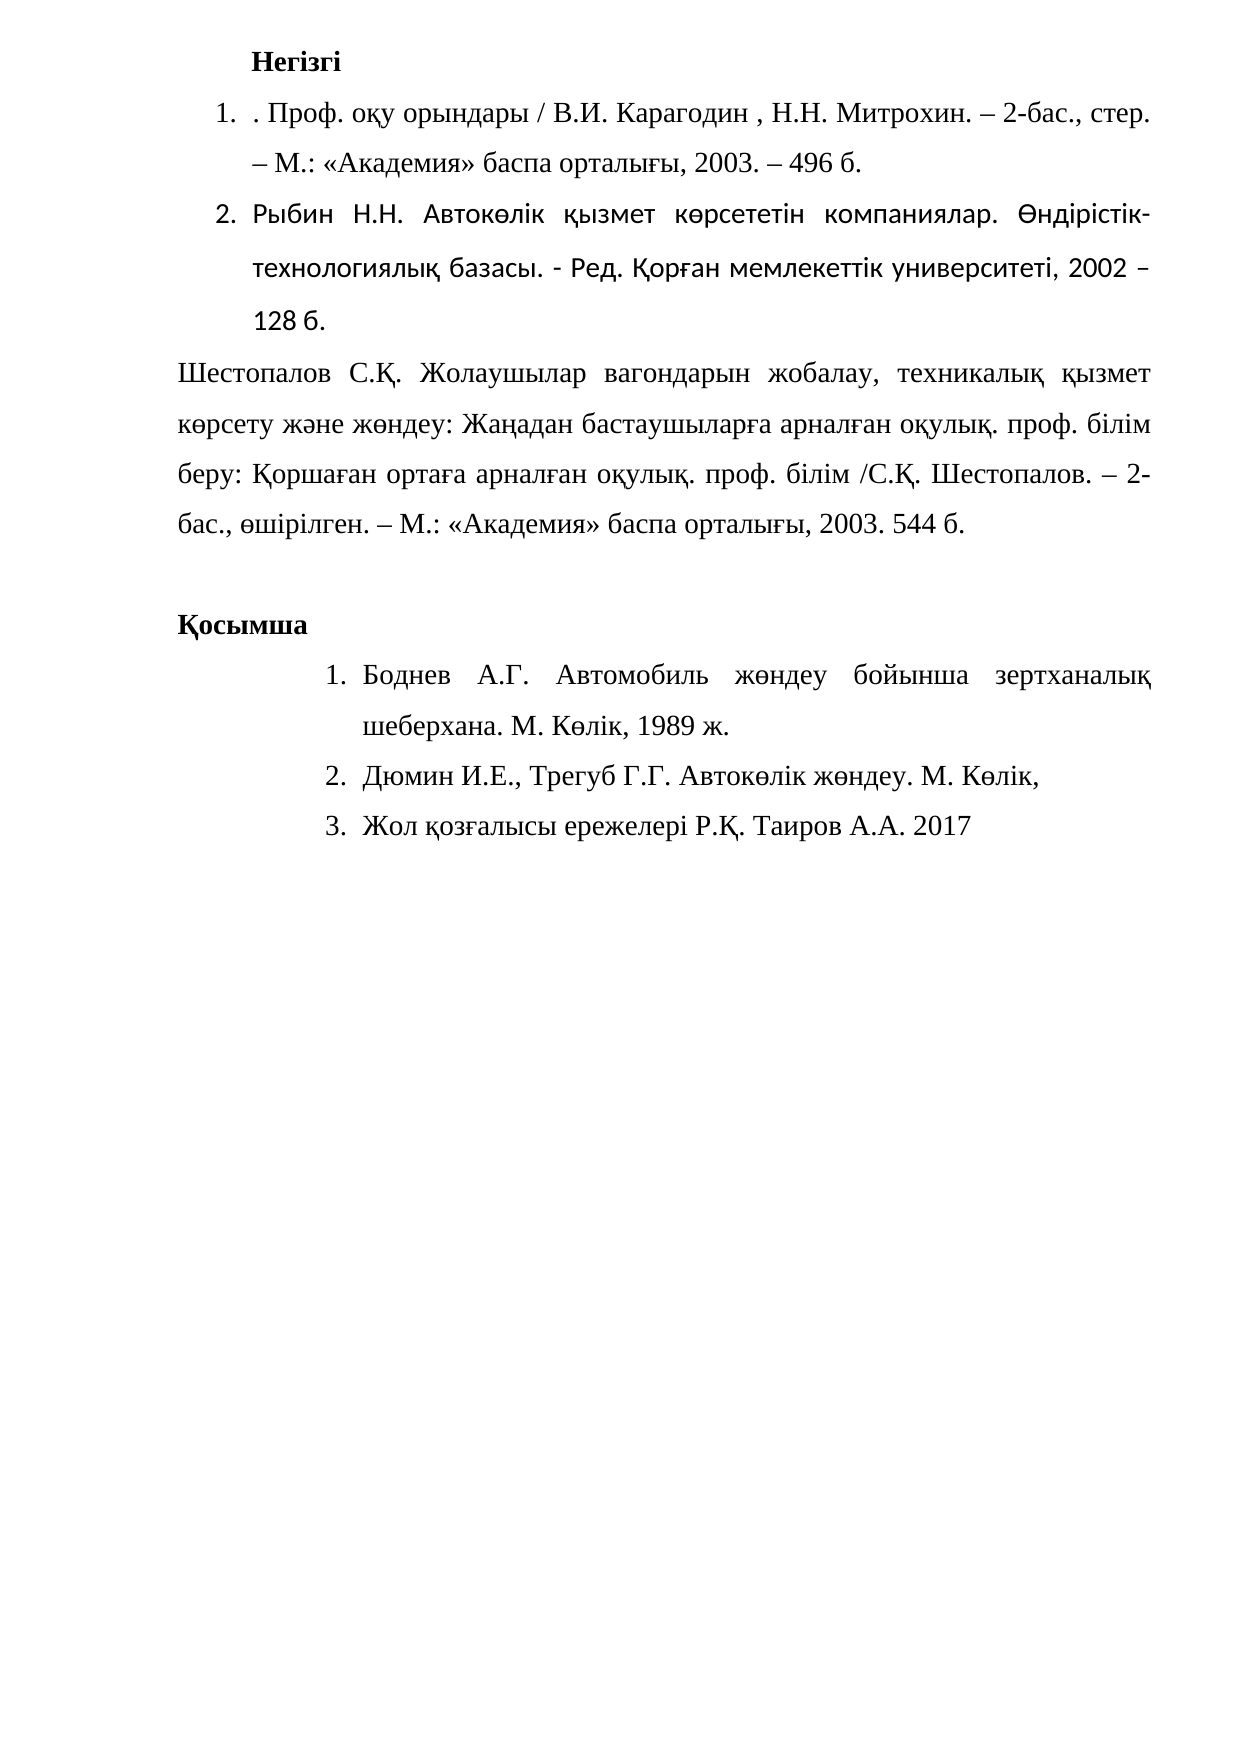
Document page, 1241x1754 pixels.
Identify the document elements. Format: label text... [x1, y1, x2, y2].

text Шестопалов С.Қ. Жолаушылар вагондарын жобалау, техникалық қызмет көрсету және жөндеу: Жаңадан бастаушыларға арналған оқулық. проф. білім беру: Қоршаған ортаға арналған оқулық. проф. білім /С.Қ. Шестопалов. – 2-бас., өшірілген. – М.: «Академия» баспа орталығы, 2003. 544 б. [177, 356, 1152, 540]
text Қосымша [177, 607, 1152, 641]
list Дюмин И.Е., Трегуб Г.Г. Автокөлік жөндеу. М. Көлік, [325, 758, 1152, 792]
list Рыбин Н.Н. Автокөлік қызмет көрсететін компаниялар. Өндірістік-технологиялық базасы. - Ред. Қорған мемлекеттік университеті, 2002 – 128 б. [215, 195, 1152, 338]
list Боднев А.Г. Автомобиль жөндеу бойынша зертханалық шеберхана. М. Көлік, 1989 ж. [325, 657, 1152, 741]
text Негізгі [177, 44, 1152, 78]
list . Проф. оқу орындары / В.И. Карагодин , Н.Н. Митрохин. – 2-бас., стер. – М.: «Академия» баспа орталығы, 2003. – 496 б. [215, 95, 1152, 178]
list Жол қозғалысы ережелері Р.Қ. Таиров А.А. 2017 [325, 808, 1152, 842]
